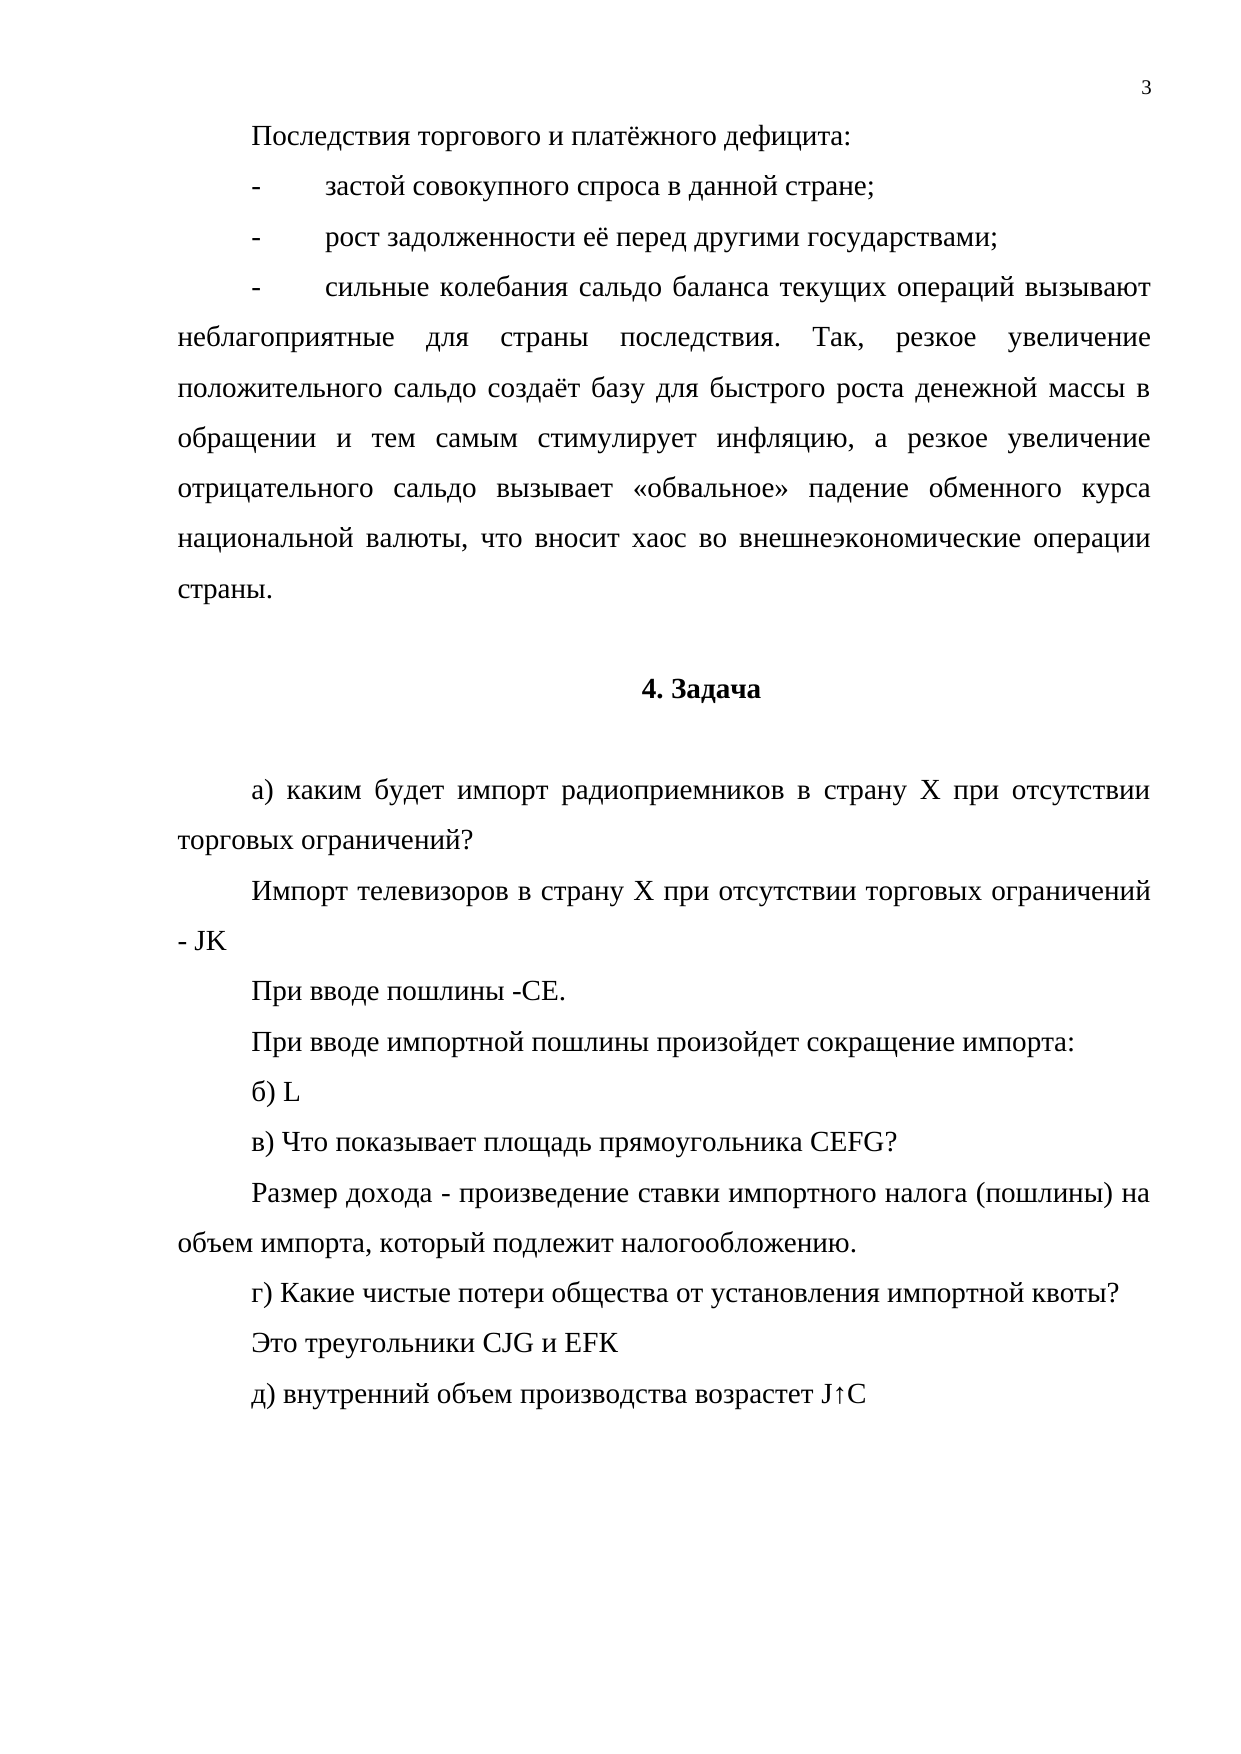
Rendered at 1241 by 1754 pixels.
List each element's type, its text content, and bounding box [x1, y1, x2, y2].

text Импорт телевизоров в страну Х при отсутствии торговых ограничений - JK [177, 873, 1152, 957]
text г) Какие чистые потери общества от установления импортной квоты? [177, 1275, 1152, 1309]
text д) внутренний объем производства возрастет J↑C [177, 1376, 1152, 1409]
text в) Что показывает площадь прямоугольника СЕFG? [177, 1124, 1152, 1158]
text а) каким будет импорт радиоприемников в страну Х при отсутствии торговых ограничений? [177, 772, 1152, 856]
text Это треугольники СJG и ЕFК [177, 1326, 1152, 1359]
list сильные колебания сальдо баланса текущих операций вызывают неблагоприятные для страны последствия. Так, резкое увеличение положительного сальдо создаёт базу для быстрого роста денежной массы в обращении и тем самым стимулирует инфляцию, а резкое увеличение отрицательного сальдо вызывает «обвальное» падение обменного курса национальной валюты, что вносит хаос во внешнеэкономические операции страны. [177, 269, 1152, 604]
list застой совокупного спроса в данной стране; [177, 168, 1152, 202]
text б) L [177, 1074, 1152, 1108]
text При вводе пошлины -СЕ. [177, 973, 1152, 1007]
text Размер дохода - произведение ставки импортного налога (пошлины) на объем импорта, который подлежит налогообложению. [177, 1175, 1152, 1258]
text При вводе импортной пошлины произойдет сокращение импорта: [177, 1024, 1152, 1057]
text Последствия торгового и платёжного дефицита: [177, 118, 1152, 152]
list рост задолженности её перед другими государствами; [177, 219, 1152, 252]
text 4. Задача [177, 672, 1152, 705]
